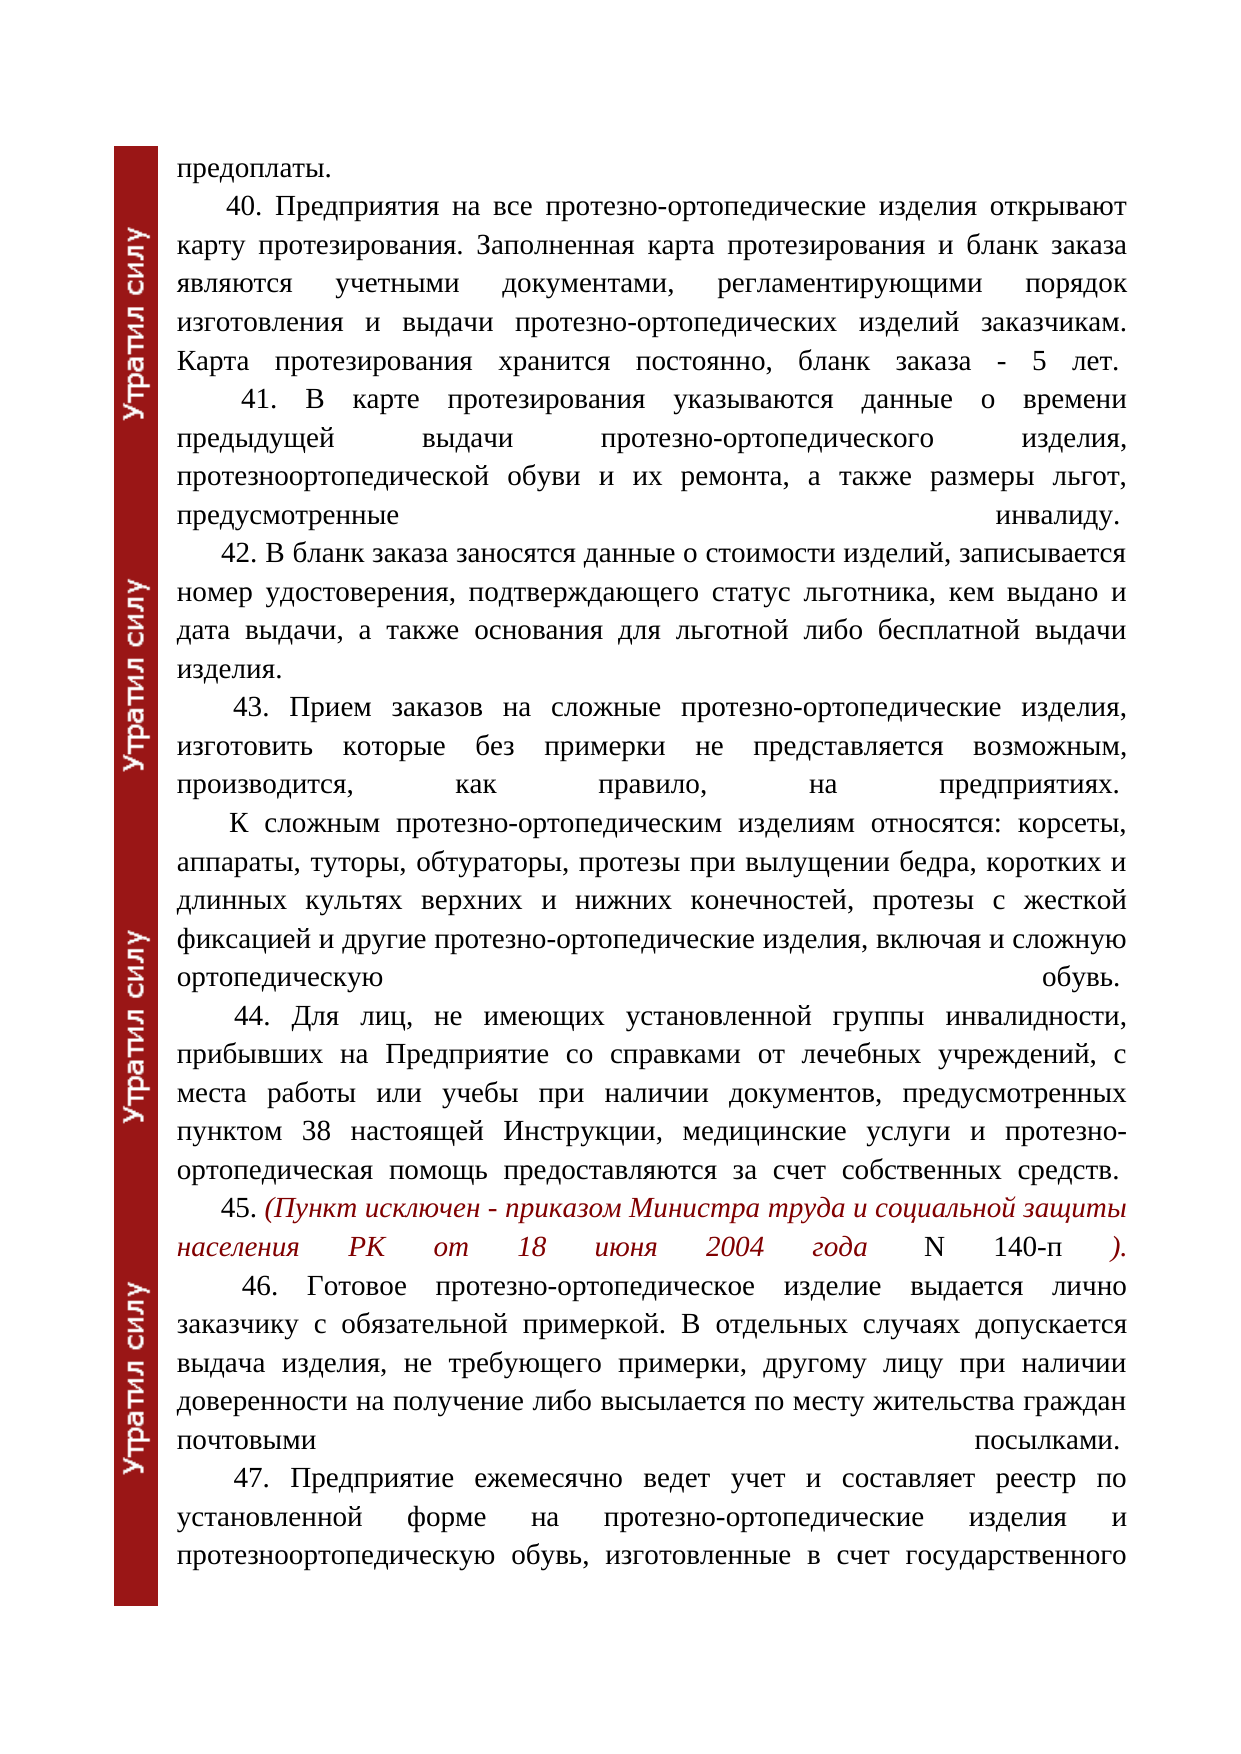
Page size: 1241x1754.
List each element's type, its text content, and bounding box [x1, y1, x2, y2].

picture [114, 1571, 158, 1606]
picture [114, 146, 158, 150]
